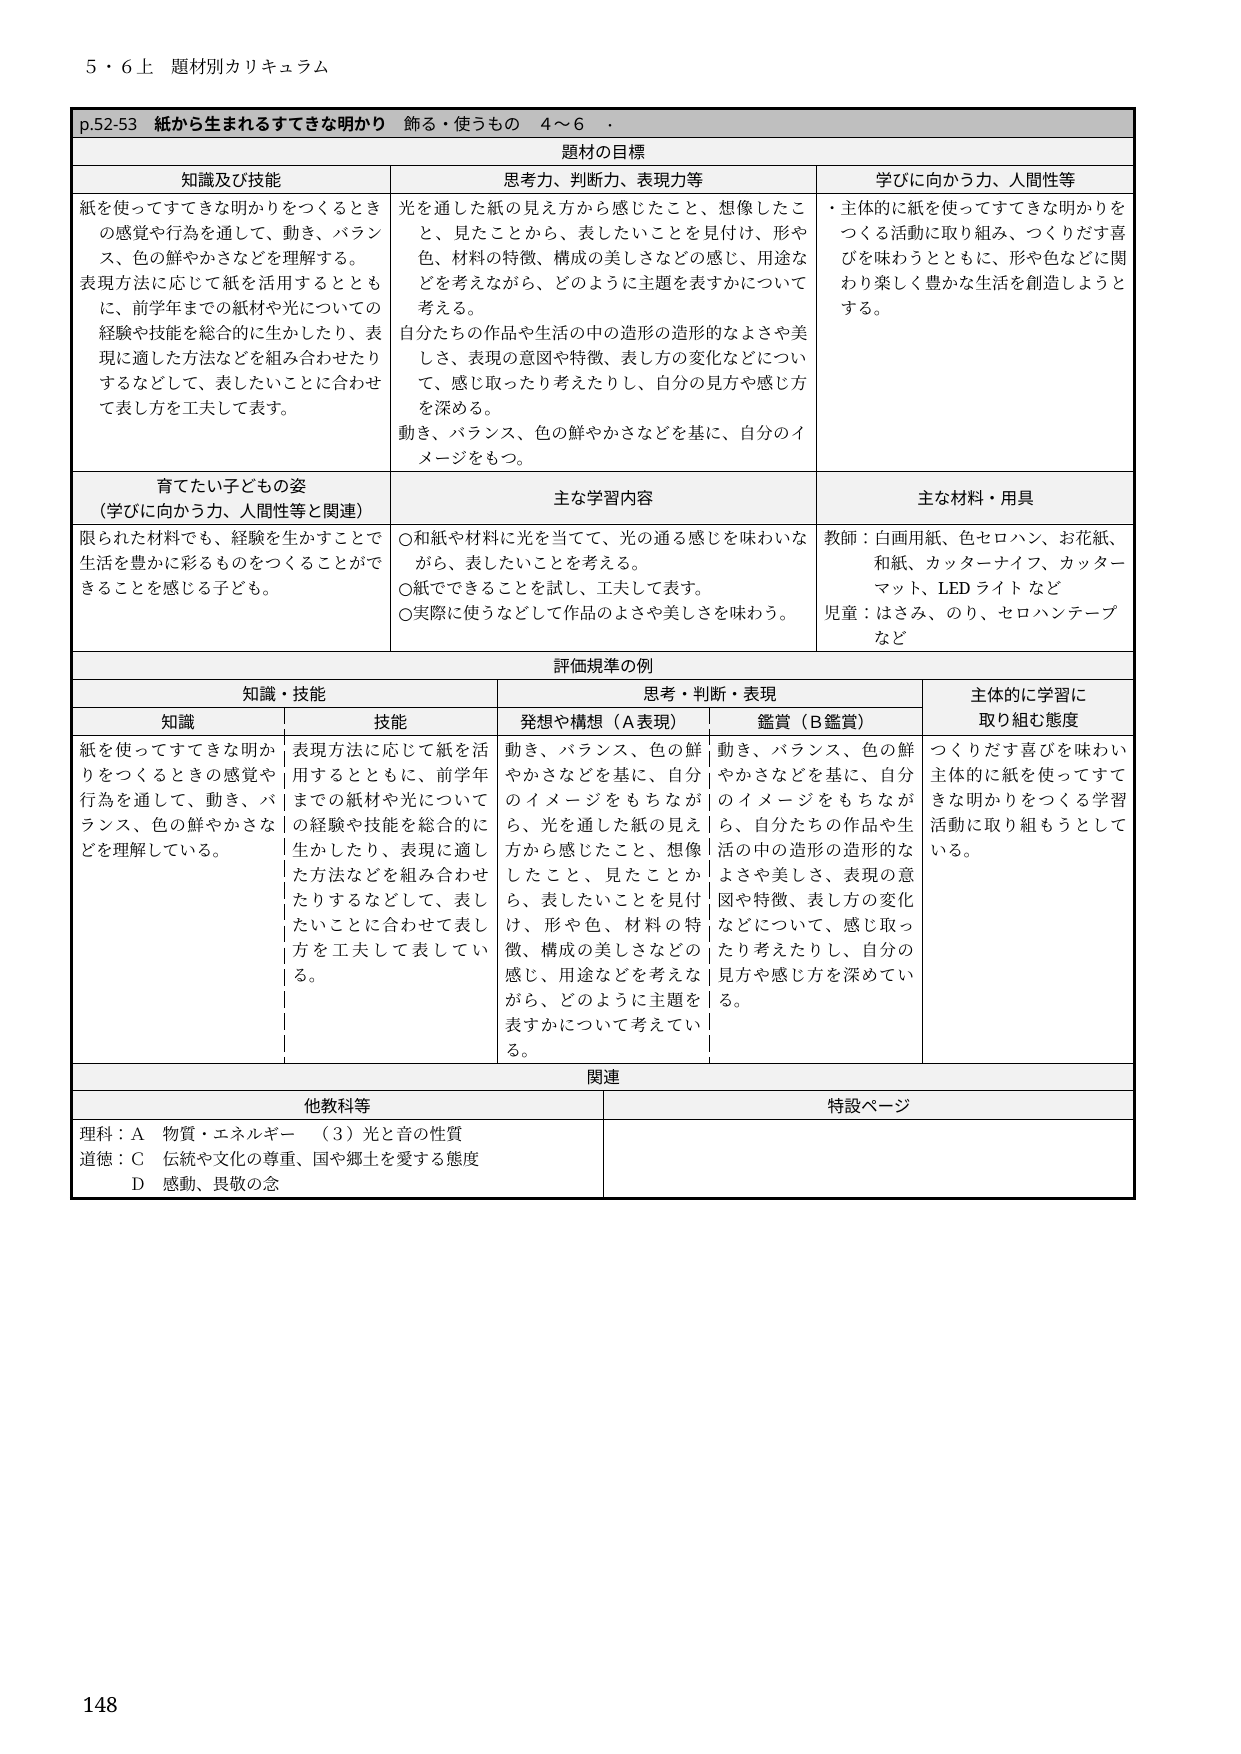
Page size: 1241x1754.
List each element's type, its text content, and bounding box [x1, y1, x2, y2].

table_cell 表現方法に応じて紙を活用するとともに、前学年までの紙材や光についての経験や技能を総合的に生かしたり、表現に適した方法などを組み合わせたりするなどして、表したいことに合わせて表し方を工夫して表している。 [284, 736, 497, 1062]
table_cell 思考力、判断力、表現力等 [391, 166, 816, 193]
table_cell 発想や構想（Ａ表現） [498, 708, 709, 735]
table_cell 他教科等 [73, 1091, 603, 1119]
table_cell 主な材料・用具 [817, 472, 1133, 523]
table_cell 育てたい子どもの姿 （学びに向かう力、人間性等と関連） [73, 472, 390, 523]
table_cell 動き、バランス、色の鮮やかさなどを基に、自分のイメージをもちながら、光を通した紙の見え方から感じたこと、想像したこと、見たことから、表したいことを見付け、形や色、材料の特徴、構成の美しさなどの感じ、用途などを考えながら、どのように主題を表すかについて考えている。 [498, 736, 709, 1062]
table_cell ○和紙や材料に光を当てて、光の通る感じを味わいながら、表したいことを考える。 ○紙でできることを試し、工夫して表す。 ○実際に使うなどして作品のよさや美しさを味わう。 [391, 525, 816, 651]
table_cell 紙を使ってすてきな明かりをつくるときの感覚や行為を通して、動き、バランス、色の鮮やかさなどを理解している。 [73, 736, 284, 1062]
table_cell 特設ページ [604, 1091, 1133, 1119]
table_cell 動き、バランス、色の鮮やかさなどを基に、自分のイメージをもちながら、自分たちの作品や生活の中の造形の造形的なよさや美しさ、表現の意図や特徴、表し方の変化などについて、感じ取ったり考えたりし、自分の見方や感じ方を深めている。 [709, 736, 922, 1062]
table_cell 技能 [284, 708, 497, 735]
table_cell 限られた材料でも、経験を生かすことで生活を豊かに彩るものをつくることができることを感じる子ども。 [73, 525, 390, 651]
table_cell [604, 1120, 1133, 1197]
table_cell 学びに向かう力、人間性等 [817, 166, 1133, 193]
table_cell 主体的に学習に 取り組む態度 [923, 680, 1133, 735]
table_cell 主な学習内容 [391, 472, 816, 523]
table_cell 教師：白画用紙、色セロハン、お花紙、和紙、カッターナイフ、カッターマット、LEDライト など 児童：はさみ、のり、セロハンテープ など [817, 525, 1133, 651]
table_cell つくりだす喜びを味わい主体的に紙を使ってすてきな明かりをつくる学習活動に取り組もうとしている。 [923, 736, 1133, 1062]
table_cell 知識 [73, 708, 284, 735]
table_cell ・主体的に紙を使ってすてきな明かりをつくる活動に取り組み、つくりだす喜びを味わうとともに、形や色などに関わり楽しく豊かな生活を創造しようとする。 [817, 194, 1133, 471]
table_cell 評価規準の例 [73, 652, 1133, 679]
table_cell 鑑賞（Ｂ鑑賞） [709, 708, 922, 735]
table_header p.52-53 紙から生まれるすてきな明かり 飾る・使うもの ４～６ ・ [73, 110, 1133, 137]
table_cell 知識及び技能 [73, 166, 390, 193]
table_cell 思考・判断・表現 [498, 680, 922, 707]
table_cell 理科：Ａ 物質・エネルギー （３）光と音の性質 道徳：Ｃ 伝統や文化の尊重、国や郷土を愛する態度 Ｄ 感動、畏敬の念 [73, 1120, 603, 1197]
table_cell 知識・技能 [73, 680, 497, 707]
table_cell 題材の目標 [73, 138, 1133, 165]
table_cell 紙を使ってすてきな明かりをつくるときの感覚や行為を通して、動き、バランス、色の鮮やかさなどを理解する。 表現方法に応じて紙を活用するとともに、前学年までの紙材や光についての経験や技能を総合的に生かしたり、表現に適した方法などを組み合わせたりするなどして、表したいことに合わせて表し方を工夫して表す。 [73, 194, 390, 471]
table_cell 光を通した紙の見え方から感じたこと、想像したこと、見たことから、表したいことを見付け、形や色、材料の特徴、構成の美しさなどの感じ、用途などを考えながら、どのように主題を表すかについて考える。 自分たちの作品や生活の中の造形の造形的なよさや美しさ、表現の意図や特徴、表し方の変化などについて、感じ取ったり考えたりし、自分の見方や感じ方を深める。 動き、バランス、色の鮮やかさなどを基に、自分のイメージをもつ。 [391, 194, 816, 471]
table_cell 関連 [73, 1064, 1133, 1090]
